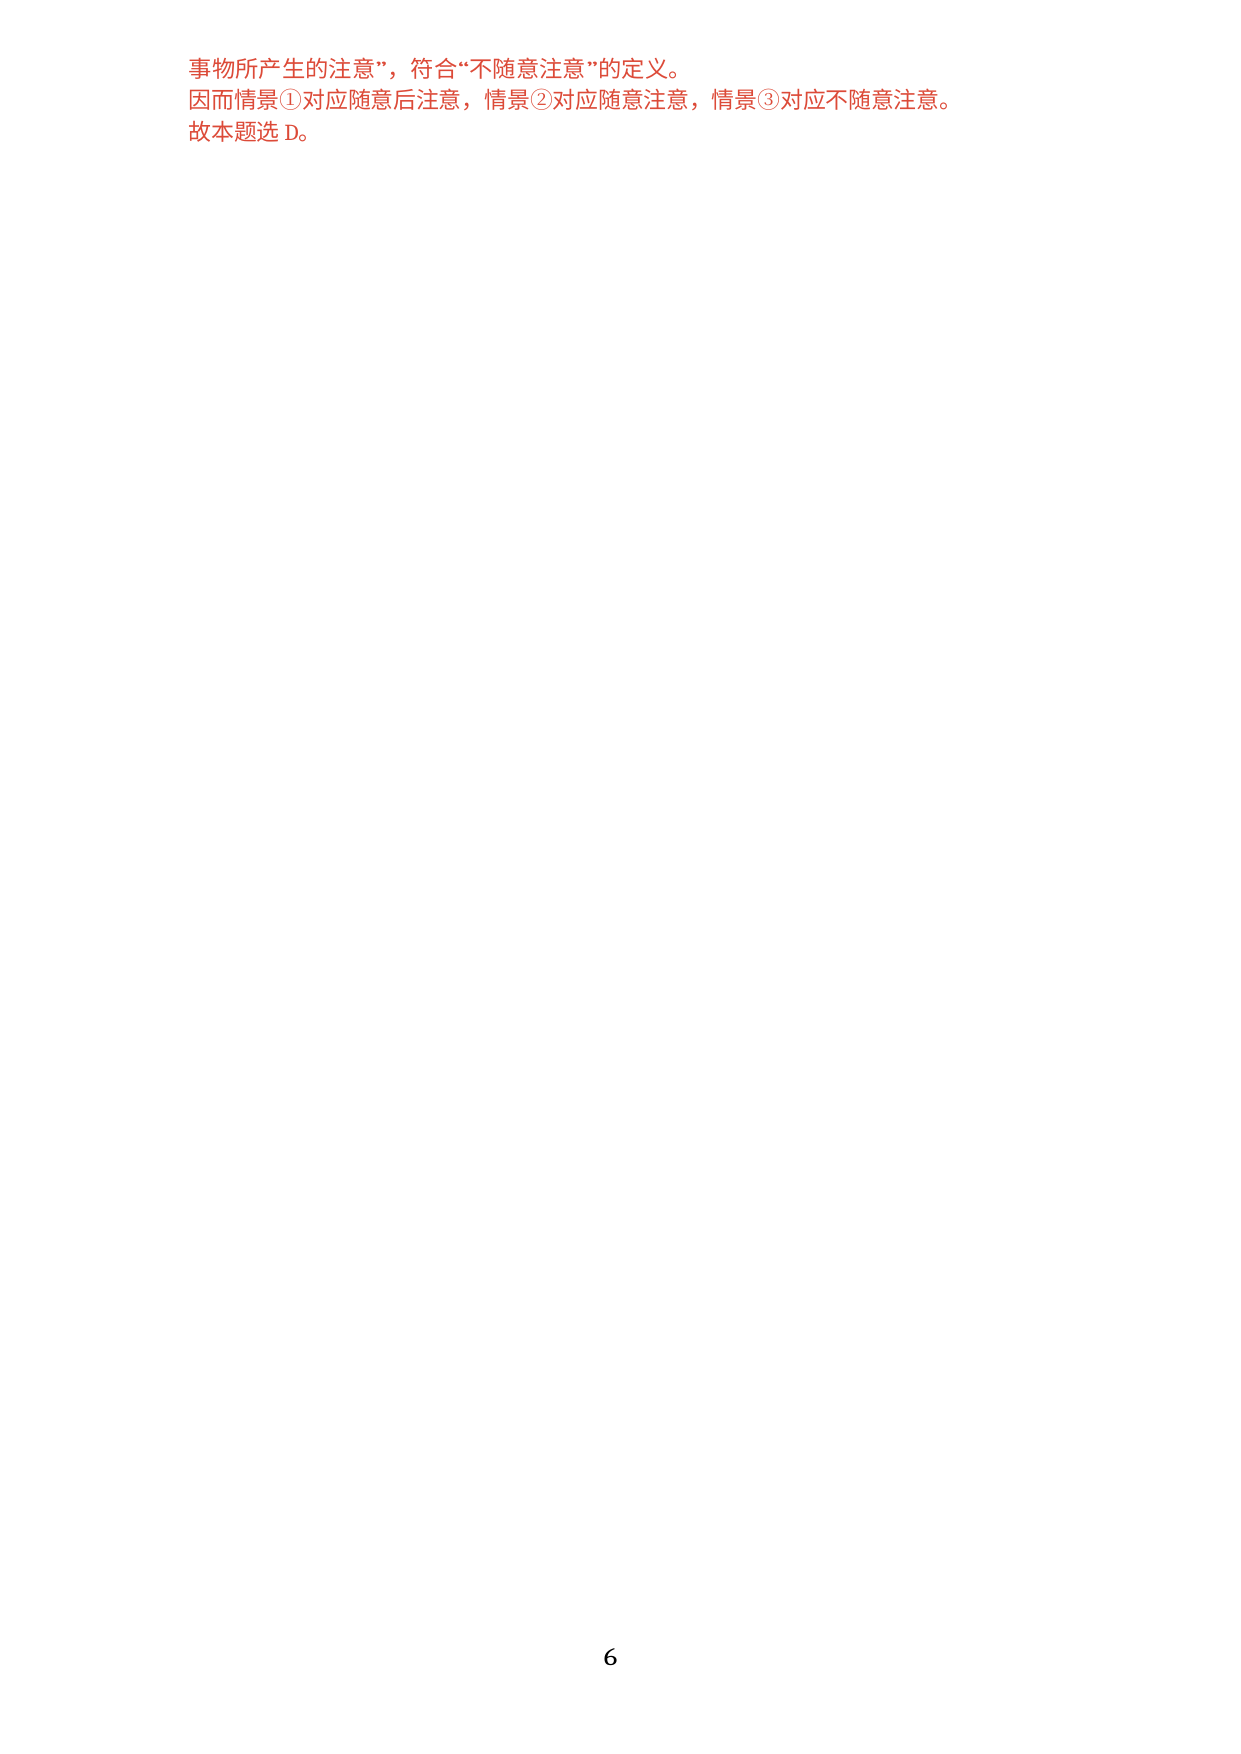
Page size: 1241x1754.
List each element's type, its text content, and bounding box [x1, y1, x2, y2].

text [188, 52, 1003, 84]
text 因而情景①对应随意后注意，情景②对应随意注意，情景③对应不随意注意。故本题选D。 [188, 84, 982, 147]
